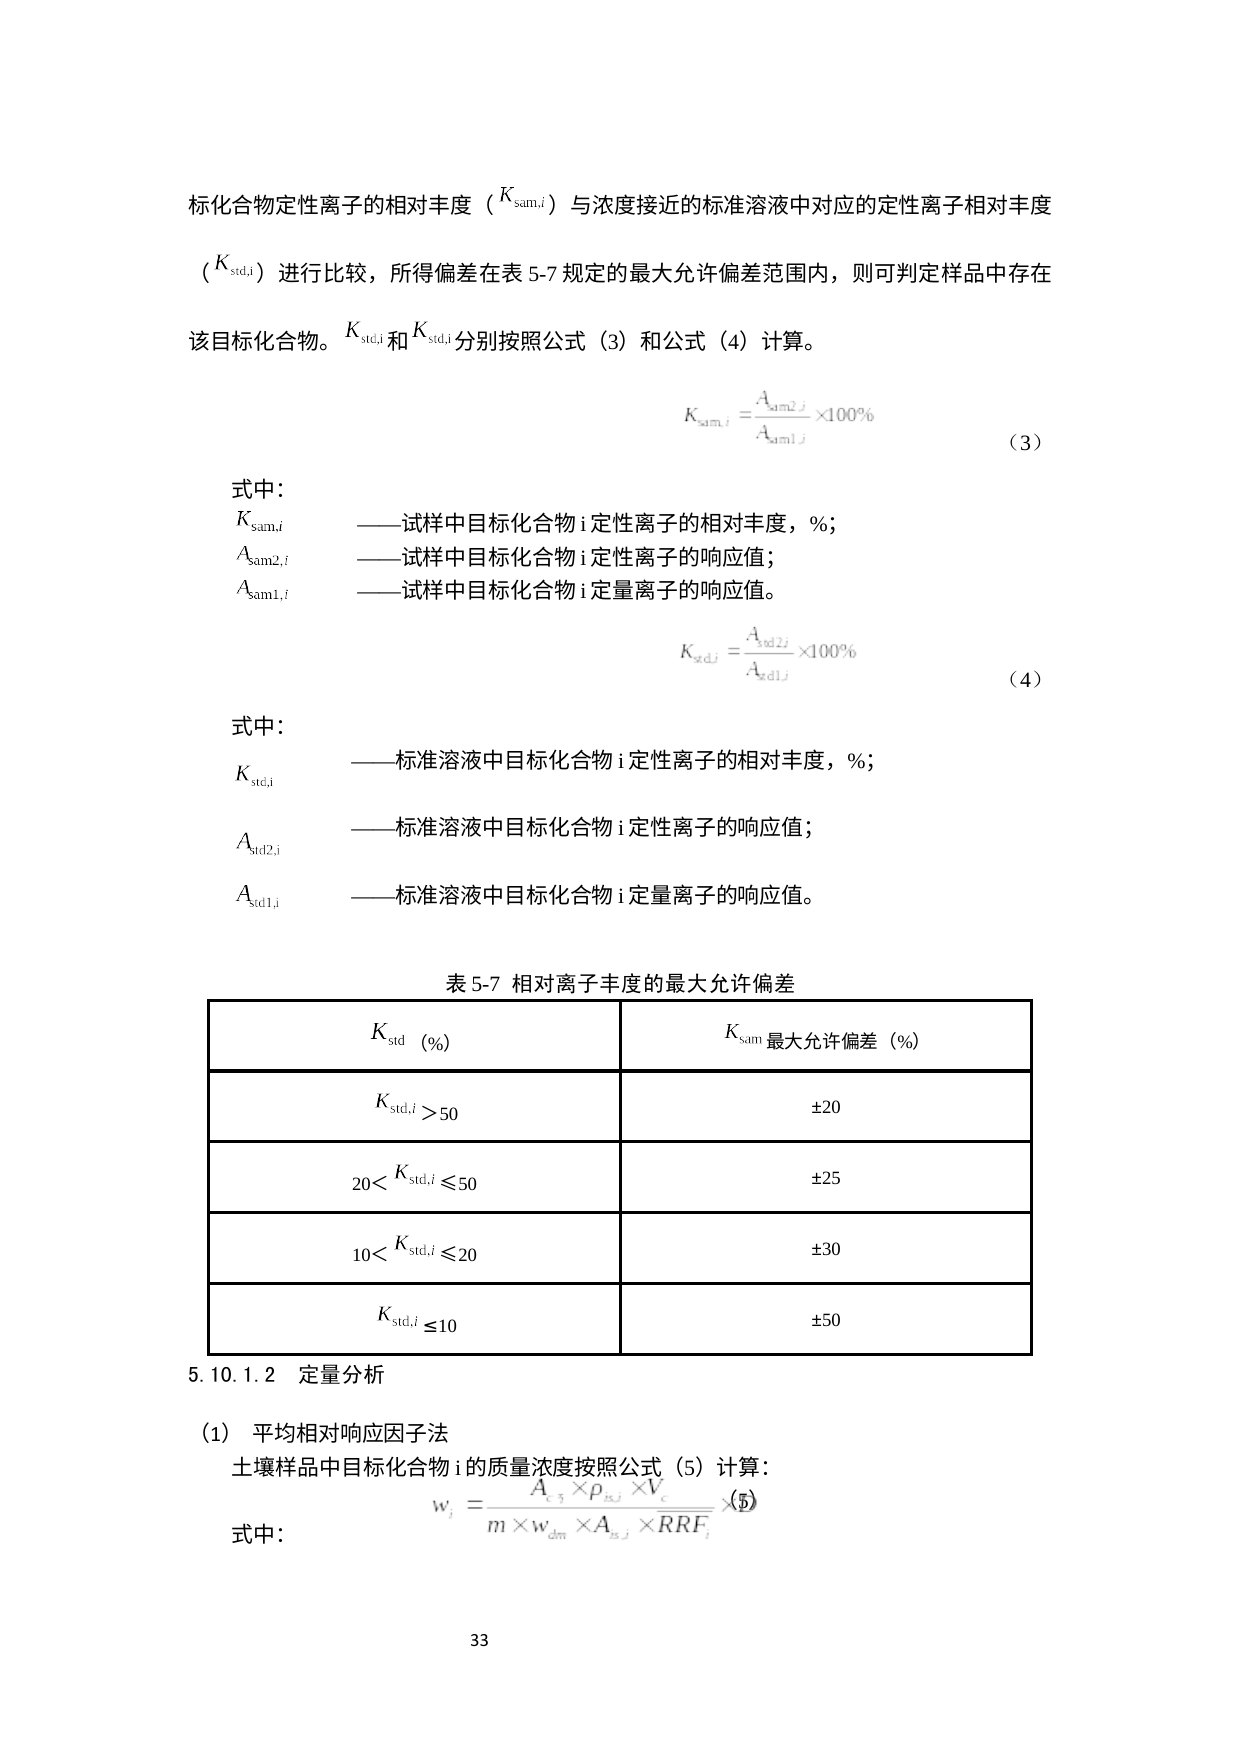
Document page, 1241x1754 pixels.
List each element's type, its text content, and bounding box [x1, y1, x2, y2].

text （4） [225, 606, 1052, 708]
text 表5-7 相对离子丰度的最大允许偏差 [188, 961, 1052, 998]
table_cell ±50 [622, 1285, 1030, 1353]
table_cell ——试样中目标化合物i定量离子的响应值。 [302, 572, 1064, 606]
table_header [177, 505, 302, 538]
table_cell [177, 877, 296, 945]
text 土壤样品中目标化合物i的质量浓度按照公式（5）计算： [188, 1448, 1052, 1482]
text 式中： [232, 471, 1052, 504]
table_cell [177, 572, 302, 606]
table_cell ——标准溶液中目标化合物i定性离子的响应值； [296, 809, 1064, 877]
table_cell ——试样中目标化合物i定性离子的响应值； [302, 539, 1064, 572]
text 式中： [232, 1516, 1052, 1550]
table_cell ±30 [622, 1214, 1030, 1282]
table_header [177, 742, 296, 809]
text （3） [225, 369, 1052, 471]
table_header （%） [210, 1002, 619, 1069]
table_cell [177, 539, 302, 572]
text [188, 166, 1052, 369]
table_cell ≤10 [210, 1285, 619, 1353]
text 式中： [232, 708, 1052, 742]
text 5.10.1.2 定量分析 [188, 1356, 1052, 1389]
table_cell ±25 [622, 1143, 1030, 1211]
text （1） 平均相对响应因子法 [188, 1414, 1052, 1448]
table_cell ——标准溶液中目标化合物i定量离子的响应值。 [296, 877, 1064, 945]
table_cell ±20 [622, 1073, 1030, 1140]
table_cell 20＜≤50 [210, 1143, 619, 1211]
table_header 最大允许偏差（%） [622, 1002, 1030, 1069]
table_header ——试样中目标化合物i定性离子的相对丰度，%； [302, 505, 1064, 538]
table_cell [177, 809, 296, 877]
table_cell 10＜≤20 [210, 1214, 619, 1282]
table_cell ＞50 [210, 1073, 619, 1140]
table_header ——标准溶液中目标化合物i定性离子的相对丰度，%； [296, 742, 1064, 809]
text （5） [188, 1482, 1052, 1516]
